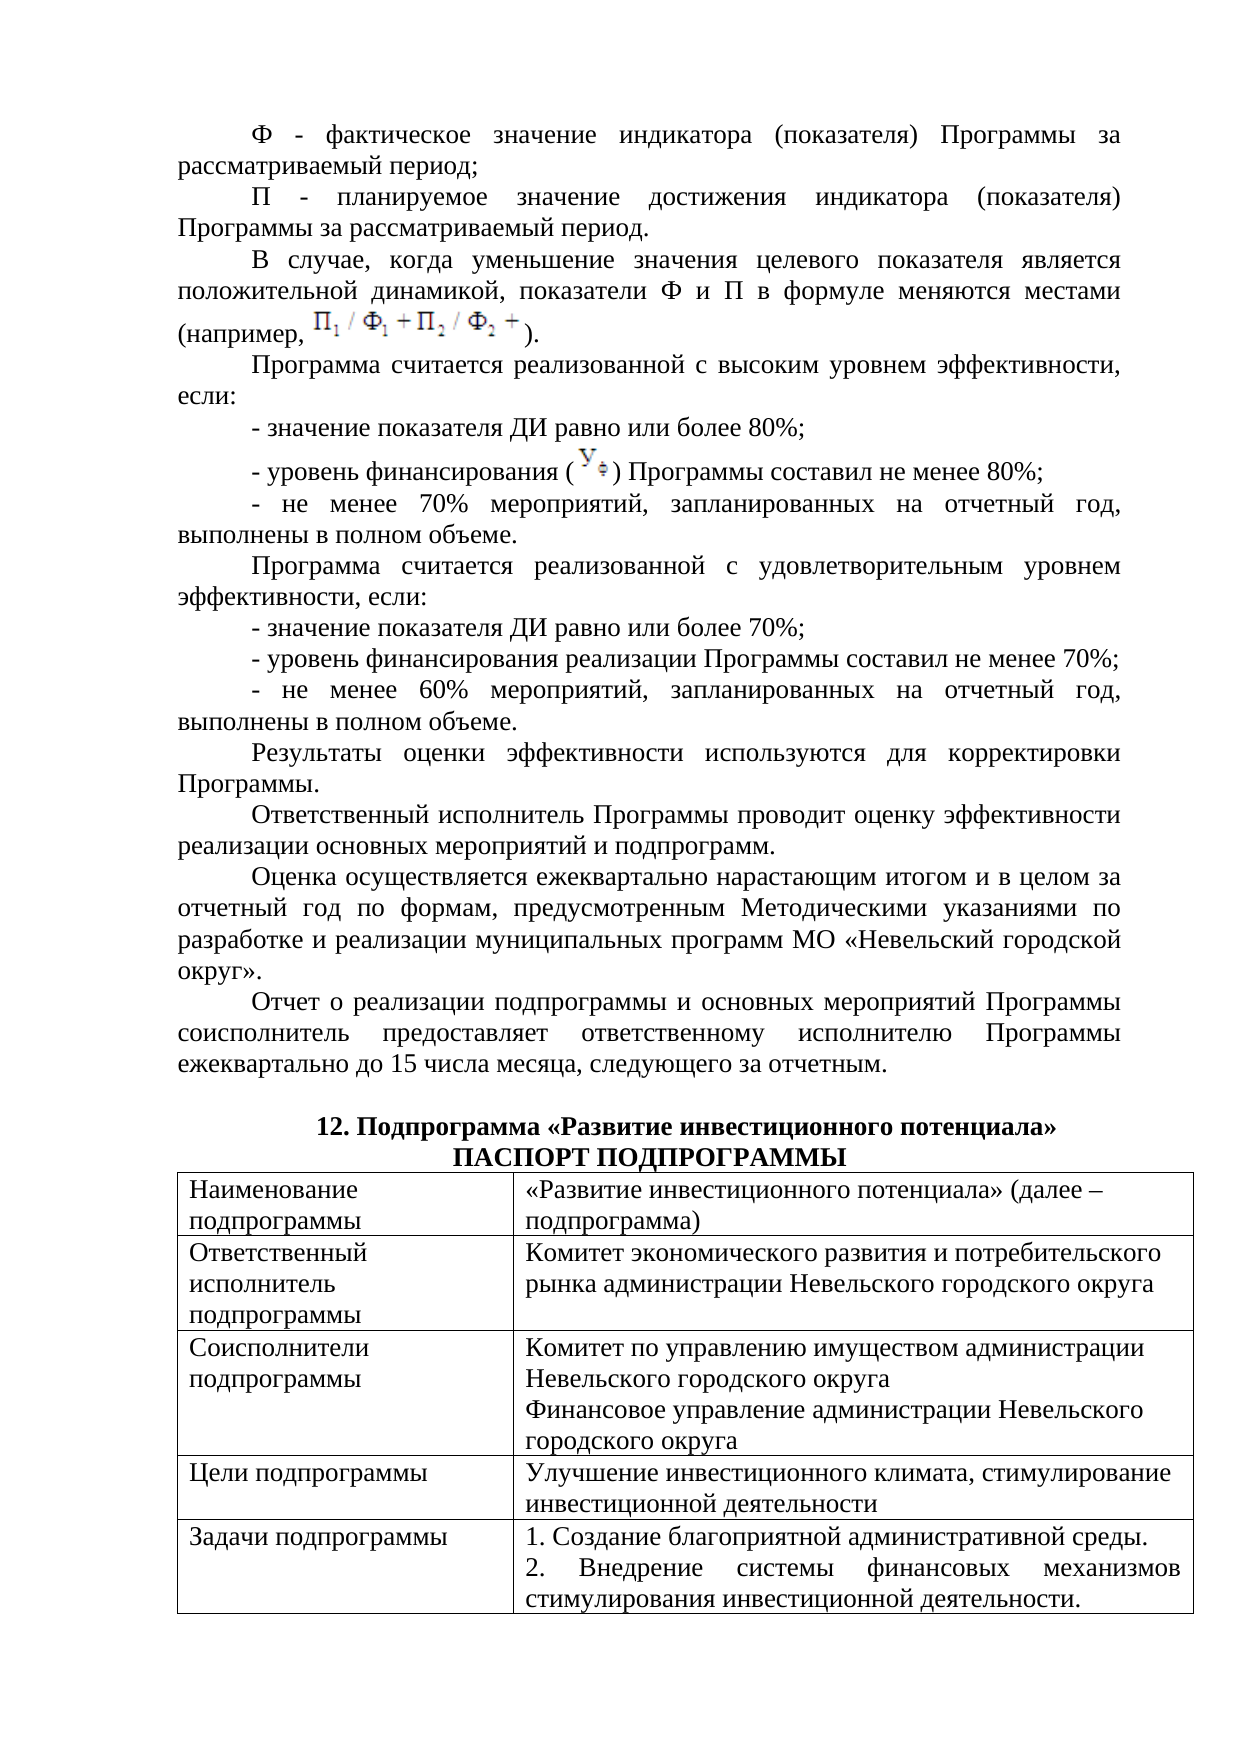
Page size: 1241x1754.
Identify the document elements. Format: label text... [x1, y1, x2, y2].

table_header «Развитие инвестиционного потенциала» (далее – подпрограмма) [514, 1173, 1193, 1235]
text Ответственный исполнитель Программы проводит оценку эффективности реализации основных мероприятий и подпрограмм. [177, 798, 1122, 860]
text Ф - фактическое значение индикатора (показателя) Программы за рассматриваемый период; [177, 118, 1122, 180]
text Отчет о реализации подпрограммы и основных мероприятий Программы соисполнитель предоставляет ответственному исполнителю Программы ежеквартально до 15 числа месяца, следующего за отчетным. [177, 985, 1122, 1078]
text - не менее 60% мероприятий, запланированных на отчетный год, выполнены в полном объеме. [177, 673, 1122, 736]
text - уровень финансирования () Программы составил не менее 80%; [177, 442, 1122, 487]
table_header Наименование подпрограммы [178, 1173, 513, 1235]
table_cell Улучшение инвестиционного климата, стимулирование инвестиционной деятельности [514, 1456, 1193, 1519]
table_cell Задачи подпрограммы [178, 1520, 513, 1613]
text Оценка осуществляется ежеквартально нарастающим итогом и в целом за отчетный год по формам, предусмотренным Методическими указаниями по разработке и реализации муниципальных программ МО «Невельский городской округ». [177, 860, 1122, 985]
picture [311, 305, 524, 343]
text - уровень финансирования реализации Программы составил не менее 70%; [177, 642, 1122, 673]
text 12. Подпрограмма «Развитие инвестиционного потенциала» [177, 1109, 1122, 1141]
table_cell Комитет по управлению имуществом администрации Невельского городского округа Финансовое управление администрации Невельского городского округа [514, 1331, 1193, 1455]
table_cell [514, 1520, 1193, 1613]
text - не менее 70% мероприятий, запланированных на отчетный год, выполнены в полном объеме. [177, 487, 1122, 549]
text П - планируемое значение достижения индикатора (показателя) Программы за рассматриваемый период. [177, 180, 1122, 243]
table_cell Соисполнители подпрограммы [178, 1331, 513, 1455]
picture [574, 441, 613, 481]
text - значение показателя ДИ равно или более 80%; [177, 411, 1122, 442]
text Программа считается реализованной с удовлетворительным уровнем эффективности, если: [177, 549, 1122, 611]
text - значение показателя ДИ равно или более 70%; [177, 611, 1122, 642]
table_cell Ответственный исполнитель подпрограммы [178, 1236, 513, 1330]
text Результаты оценки эффективности используются для корректировки Программы. [177, 736, 1122, 798]
text Паспорт ПОДПРОГРАММЫ [354, 1141, 945, 1172]
table_cell Комитет экономического развития и потребительского рынка администрации Невельского городского округа [514, 1236, 1193, 1330]
text В случае, когда уменьшение значения целевого показателя является положительной динамикой, показатели Ф и П в формуле меняются местами (например, ). [177, 243, 1122, 348]
text Программа считается реализованной с высоким уровнем эффективности, если: [177, 348, 1122, 411]
table_cell Цели подпрограммы [178, 1456, 513, 1519]
